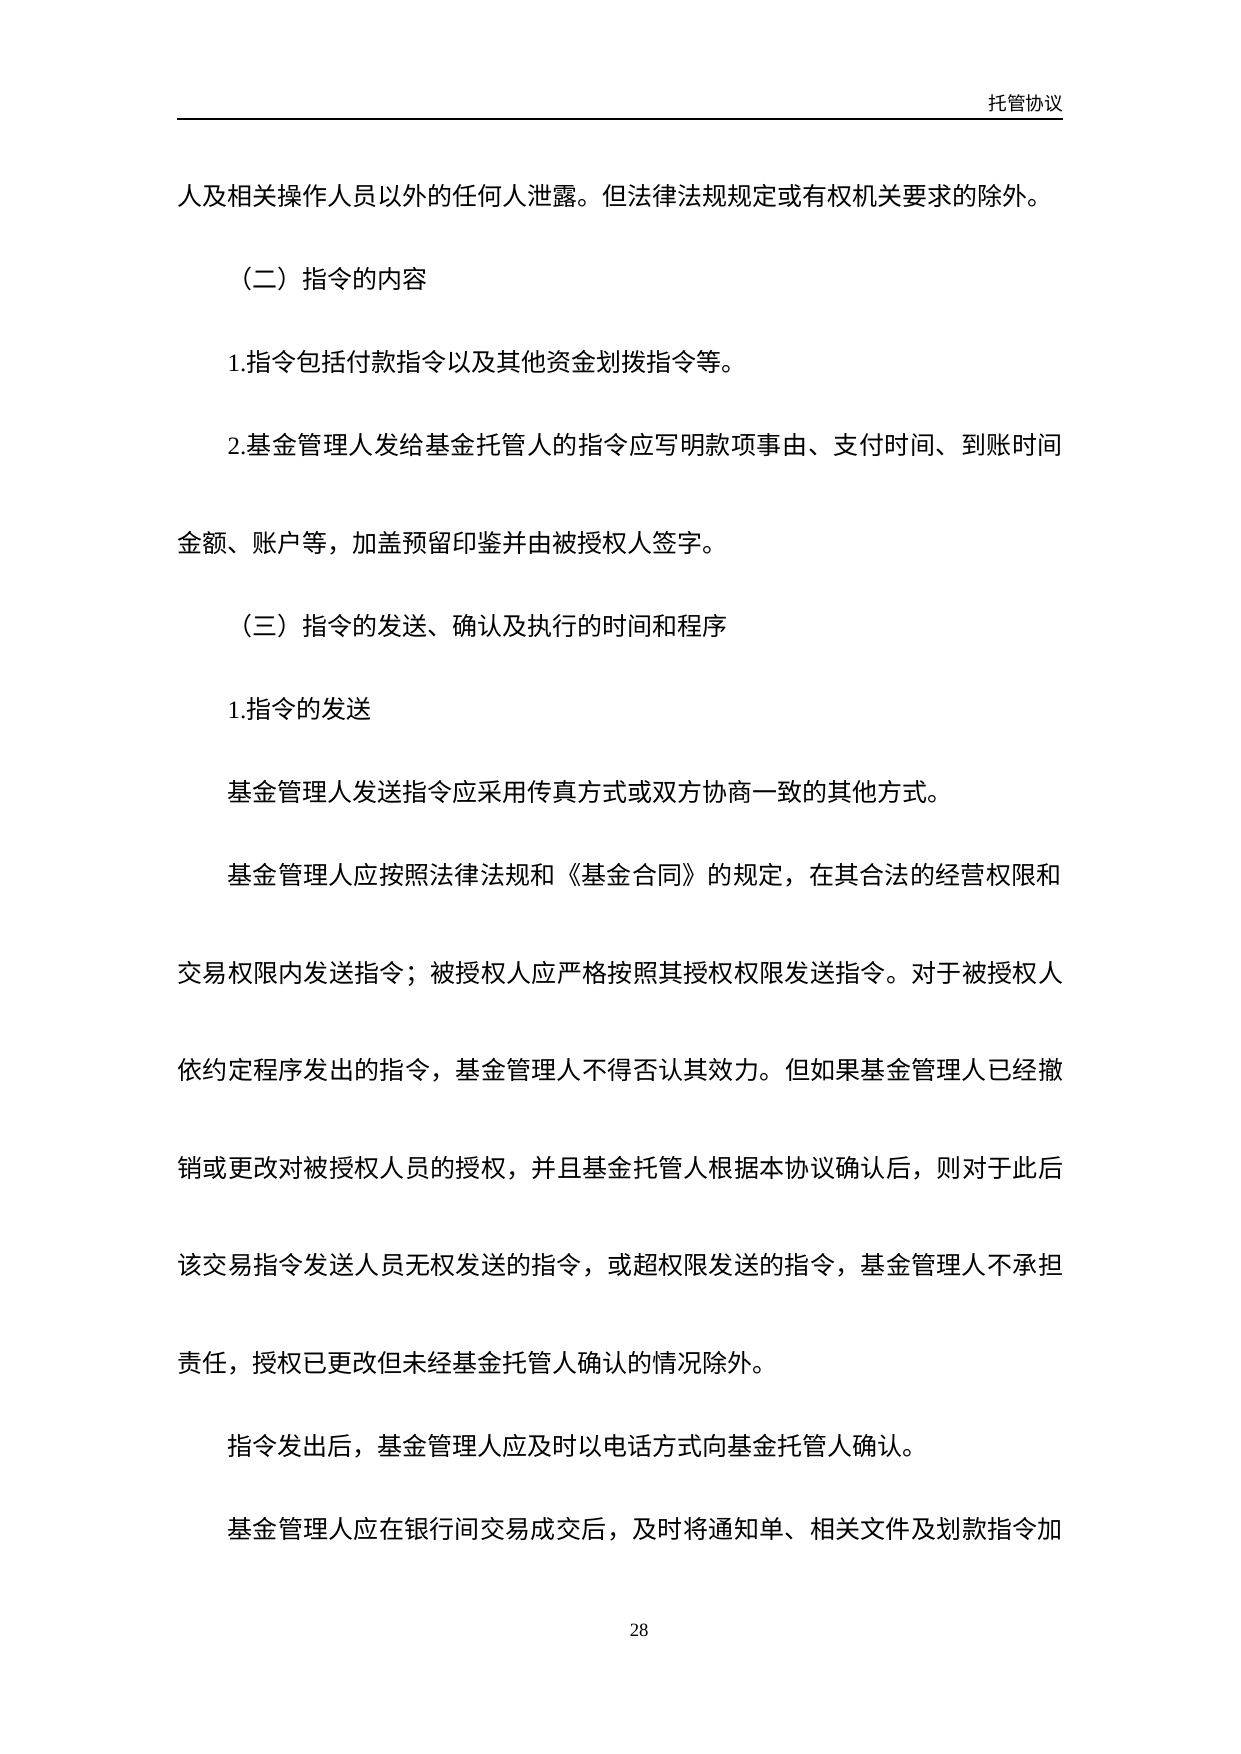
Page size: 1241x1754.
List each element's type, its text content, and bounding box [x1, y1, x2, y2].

text 基金管理人发送指令应采用传真方式或双方协商一致的其他方式。 [177, 758, 1063, 823]
text （二）指令的内容 [177, 245, 1063, 310]
text 指令发出后，基金管理人应及时以电话方式向基金托管人确认。 [177, 1412, 1063, 1477]
text 1.指令包括付款指令以及其他资金划拨指令等。 [177, 328, 1063, 393]
text 基金管理人应按照法律法规和《基金合同》的规定，在其合法的经营权限和交易权限内发送指令；被授权人应严格按照其授权权限发送指令。对于被授权人依约定程序发出的指令，基金管理人不得否认其效力。但如果基金管理人已经撤销或更改对被授权人员的授权，并且基金托管人根据本协议确认后，则对于此后该交易指令发送人员无权发送的指令，或超权限发送的指令，基金管理人不承担责任，授权已更改但未经基金托管人确认的情况除外。 [177, 841, 1063, 1394]
text （三）指令的发送、确认及执行的时间和程序 [177, 592, 1063, 657]
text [177, 1495, 1063, 1560]
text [177, 162, 1063, 227]
text 1.指令的发送 [177, 675, 1063, 740]
text 2.基金管理人发给基金托管人的指令应写明款项事由、支付时间、到账时间、金额、账户等，加盖预留印鉴并由被授权人签字。 [177, 411, 1063, 574]
